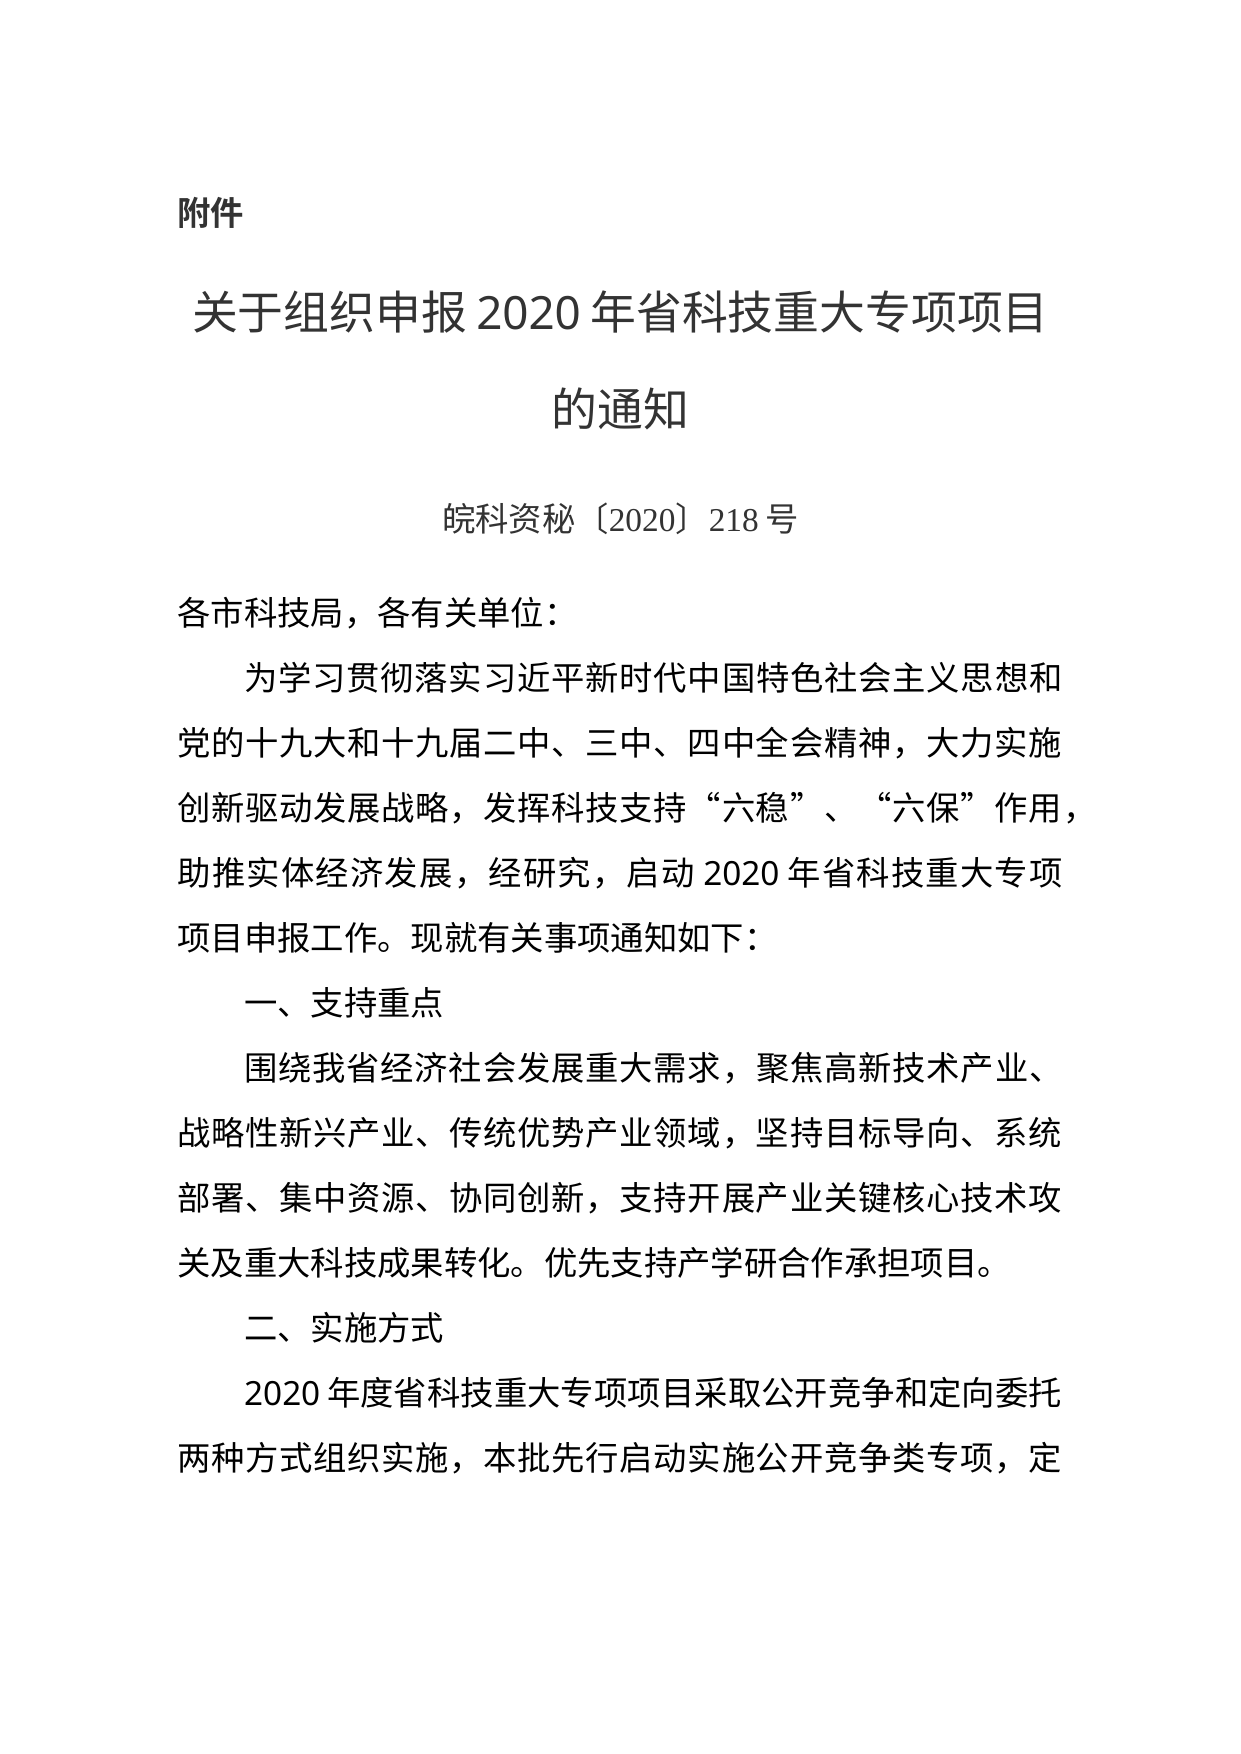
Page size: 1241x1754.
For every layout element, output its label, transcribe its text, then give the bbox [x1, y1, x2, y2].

text 附件 [177, 179, 1063, 244]
text 一、支持重点 [177, 969, 1063, 1034]
text 皖科资秘〔2020〕218号 [177, 485, 1063, 550]
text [177, 1359, 1063, 1489]
text 各市科技局，各有关单位： [177, 579, 1063, 644]
text 围绕我省经济社会发展重大需求，聚焦高新技术产业、战略性新兴产业、传统优势产业领域，坚持目标导向、系统部署、集中资源、协同创新，支持开展产业关键核心技术攻关及重大科技成果转化。优先支持产学研合作承担项目。 [177, 1034, 1063, 1294]
text 关于组织申报2020年省科技重大专项项目的通知 [177, 261, 1063, 456]
text 为学习贯彻落实习近平新时代中国特色社会主义思想和党的十九大和十九届二中、三中、四中全会精神，大力实施创新驱动发展战略，发挥科技支持“六稳”、“六保”作用，助推实体经济发展，经研究，启动2020年省科技重大专项项目申报工作。现就有关事项通知如下： [177, 644, 1063, 969]
text 二、实施方式 [177, 1294, 1063, 1359]
